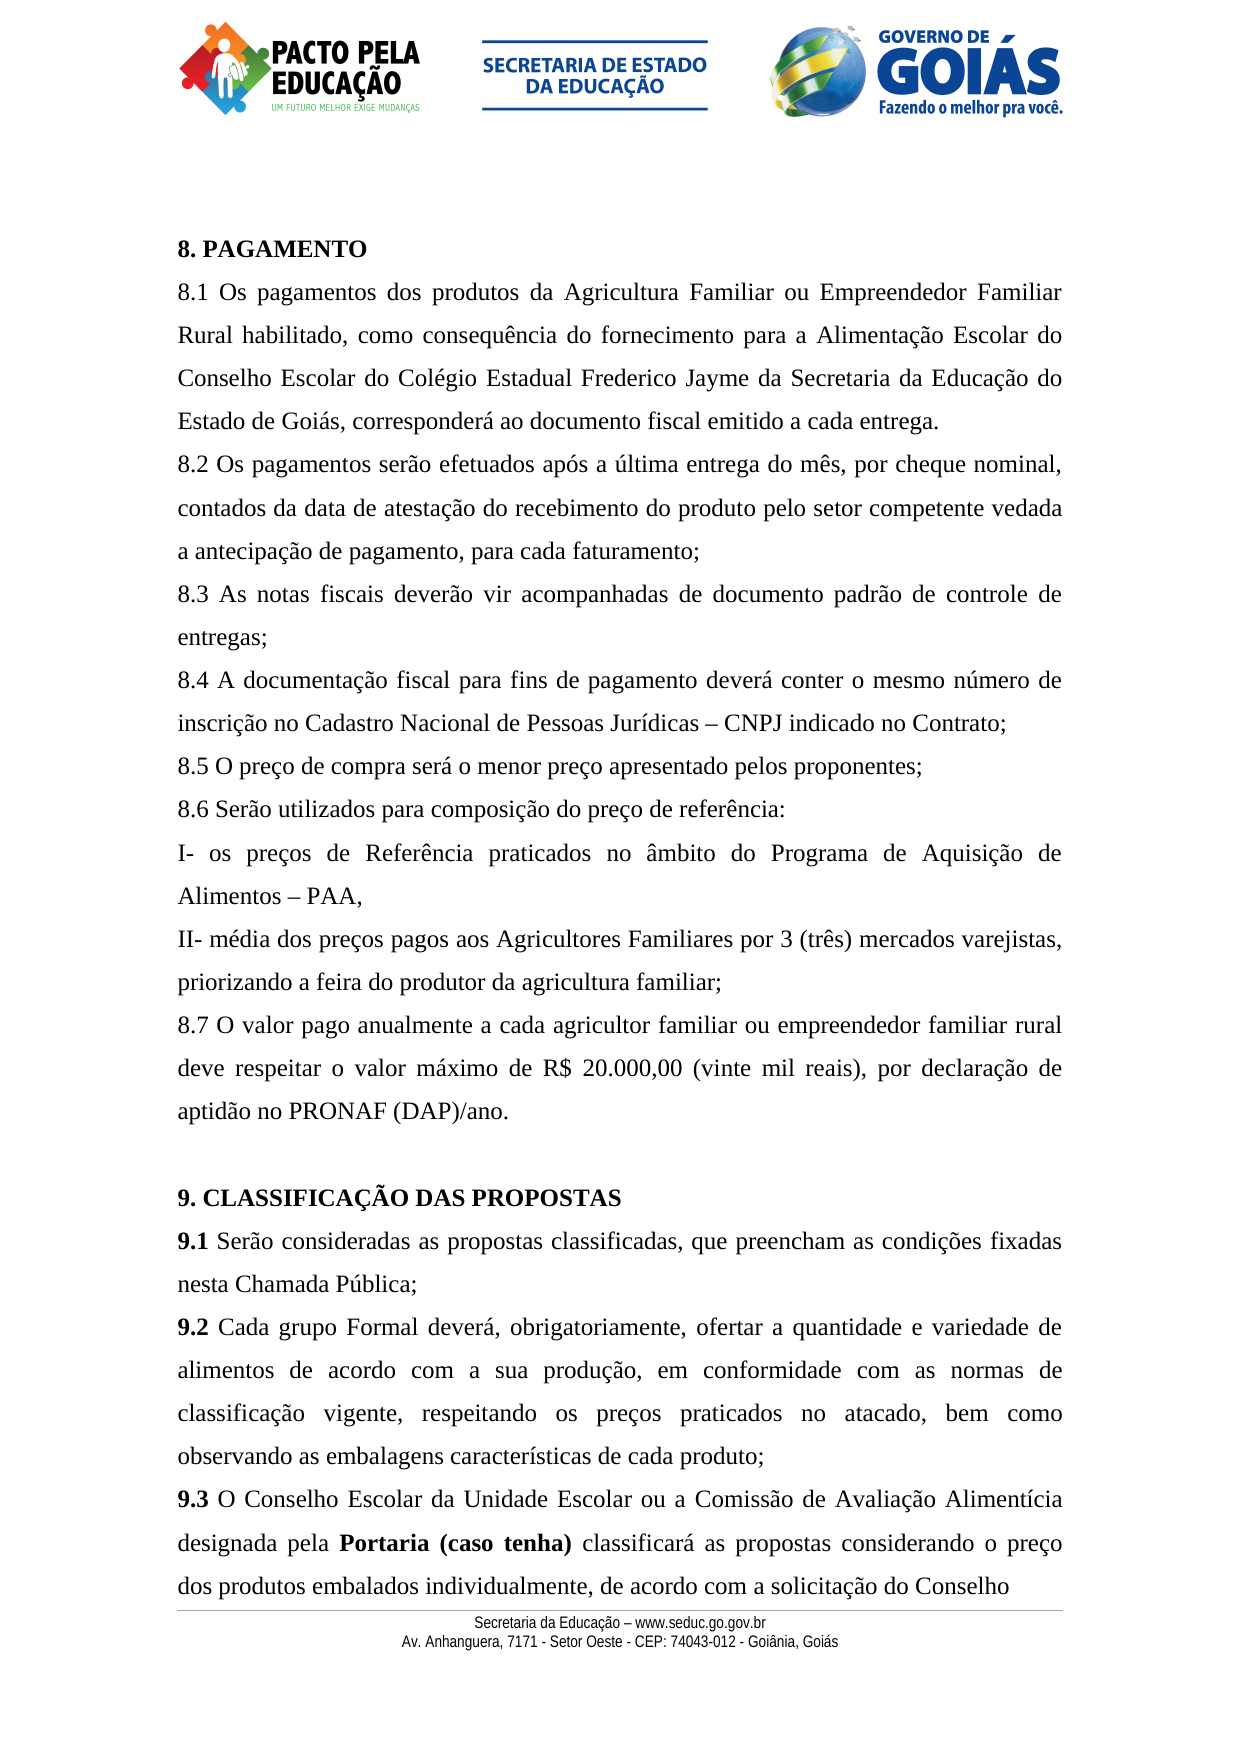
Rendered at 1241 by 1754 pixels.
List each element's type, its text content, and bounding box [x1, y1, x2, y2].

text 9.2 Cada grupo Formal deverá, obrigatoriamente, ofertar a quantidade e variedade de alimentos de acordo com a sua produção, em conformidade com as normas de classificação vigente, respeitando os preços praticados no atacado, bem como observando as embalagens características de cada produto; [177, 1312, 1063, 1470]
text 9.3 O Conselho Escolar da Unidade Escolar ou a Comissão de Avaliação Alimentícia designada pela Portaria (caso tenha) classificará as propostas considerando o preço dos produtos embalados individualmente, de acordo com a solicitação do Conselho [177, 1484, 1063, 1599]
text 8. PAGAMENTO [177, 234, 1078, 263]
text 8.3 As notas fiscais deverão vir acompanhadas de documento padrão de controle de entregas; [177, 579, 1063, 651]
text 8.6 Serão utilizados para composição do preço de referência: [177, 794, 1063, 823]
text 8.2 Os pagamentos serão efetuados após a última entrega do mês, por cheque nominal, contados da data de atestação do recebimento do produto pelo setor competente vedada a antecipação de pagamento, para cada faturamento; [177, 449, 1063, 564]
text 9. CLASSIFICAÇÃO DAS PROPOSTAS [177, 1183, 1063, 1211]
text documentação fiscal para fins de pagamento deverá conter o mesmo número de inscrição no Cadastro Nacional de Pessoas Jurídicas – CNPJ indicado no Contrato; [177, 665, 1063, 737]
text 8.1 Os pagamentos dos produtos da Agricultura Familiar ou Empreendedor Familiar Rural habilitado, como consequência do fornecimento para a Alimentação Escolar do Conselho Escolar do Colégio Estadual Frederico Jayme da Secretaria da Educação do Estado de Goiás, corresponderá ao documento fiscal emitido a cada entrega. [177, 277, 1063, 435]
picture [170, 17, 1070, 126]
text 9.1 Serão consideradas as propostas classificadas, que preencham as condições fixadas nesta Chamada Pública; [177, 1226, 1063, 1298]
text 8.7 O valor pago anualmente a cada agricultor familiar ou empreendedor familiar rural deve respeitar o valor máximo de R$ 20.000,00 (vinte mil reais), por declaração de aptidão no PRONAF (DAP)/ano. [177, 1010, 1063, 1125]
text II- média dos preços pagos aos Agricultores Familiares por 3 (três) mercados varejistas, priorizando a feira do produtor da agricultura familiar; [177, 924, 1063, 996]
text I- os preços de Referência praticados no âmbito do Programa de Aquisição de Alimentos – PAA, [177, 838, 1063, 909]
text 8.5 O preço de compra será o menor preço apresentado pelos proponentes; [177, 751, 1063, 780]
